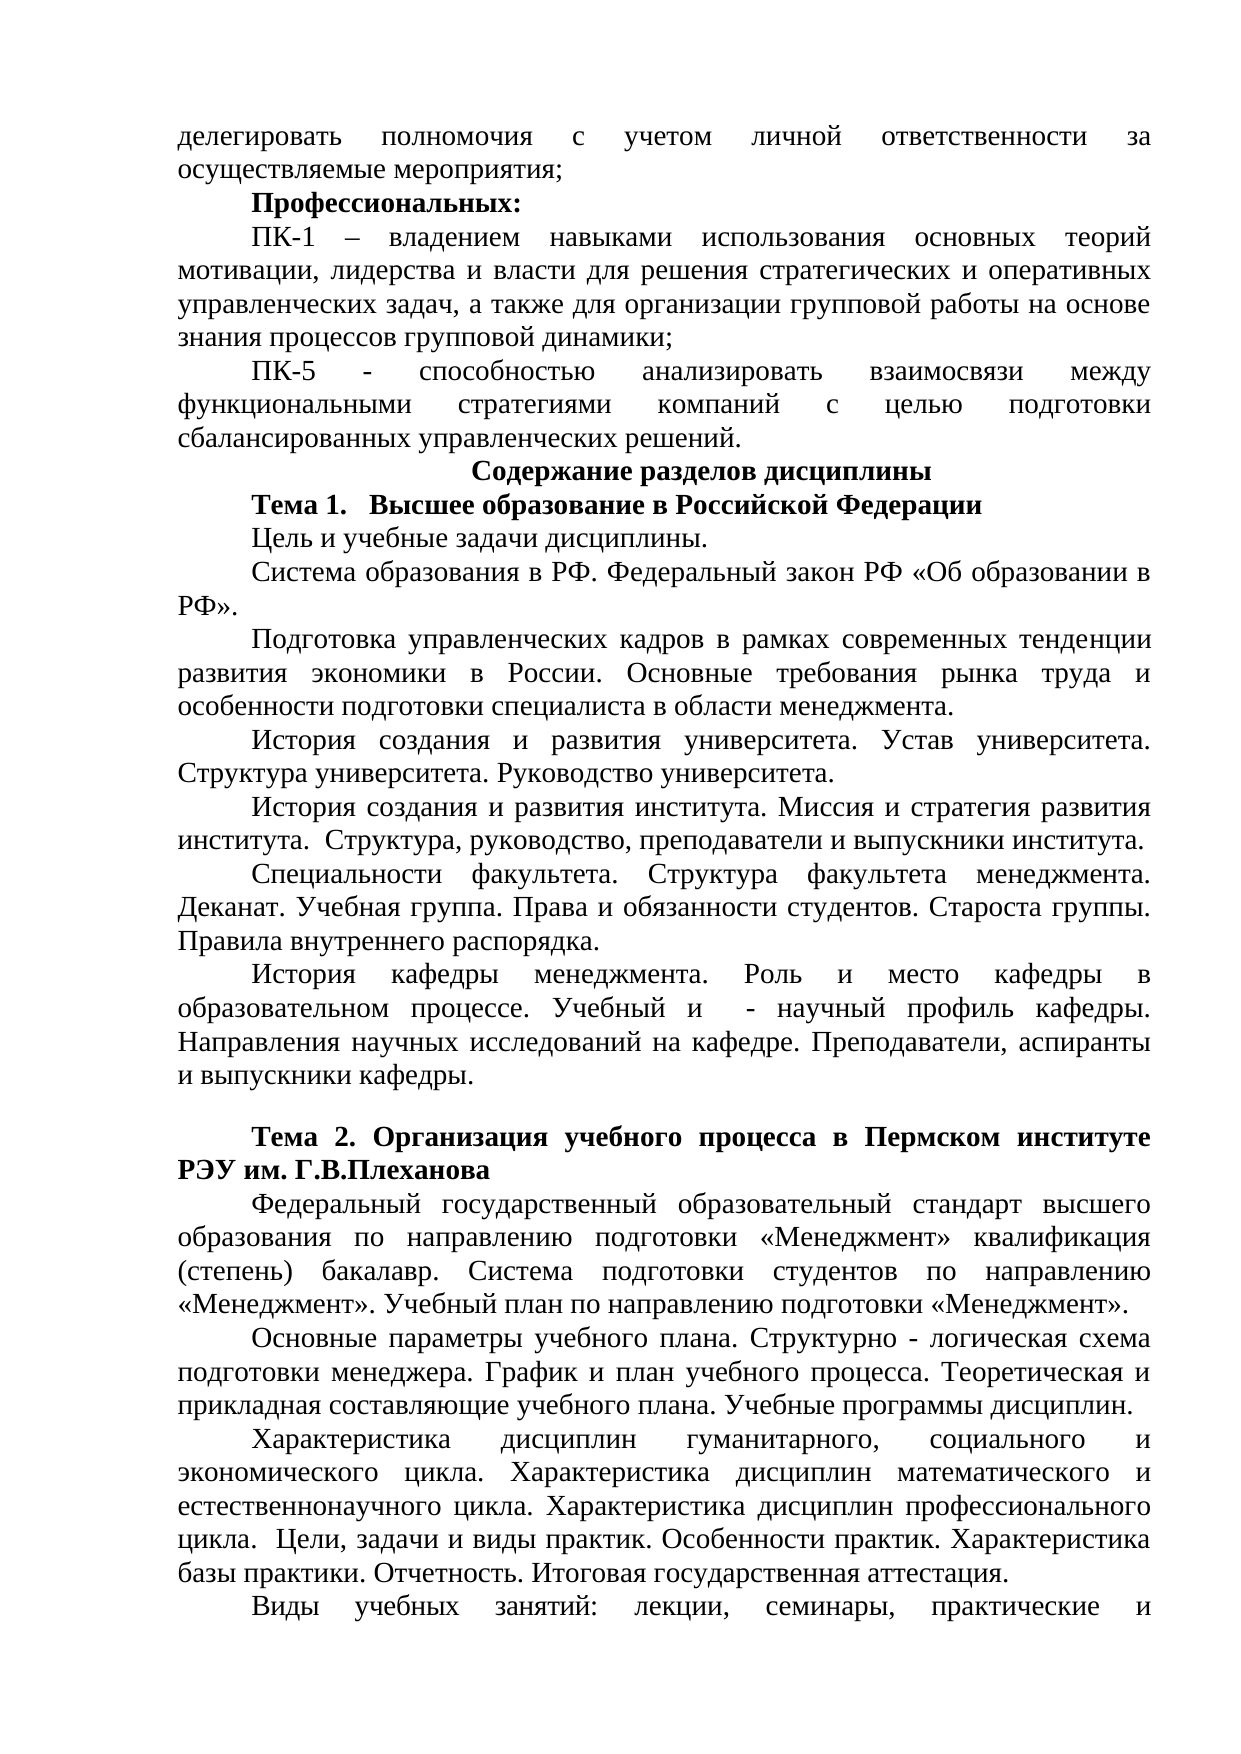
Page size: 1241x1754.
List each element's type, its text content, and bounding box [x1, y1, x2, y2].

text Тема 1. Высшее образование в Российской Федерации [177, 487, 1152, 521]
text Основные параметры учебного плана. Структурно - логическая схема подготовки менеджера. График и план учебного процесса. Теоретическая и прикладная составляющие учебного плана. Учебные программы дисциплин. [177, 1320, 1152, 1421]
text ПК-5 - способностью анализировать взаимосвязи между функциональными стратегиями компаний с целью подготовки сбалансированных управленческих решений. [177, 353, 1152, 453]
text Специальности факультета. Структура факультета менеджмента. Деканат. Учебная группа. Права и обязанности студентов. Староста группы. Правила внутреннего распорядка. [177, 856, 1152, 957]
text История кафедры менеджмента. Роль и место кафедры в образовательном процессе. Учебный и - научный профиль кафедры. Направления научных исследований на кафедре. Преподаватели, аспиранты и выпускники кафедры. [177, 957, 1152, 1091]
text Система образования в РФ. Федеральный закон РФ «Об образовании в РФ». [177, 554, 1152, 621]
text История создания и развития университета. Устав университета. Структура университета. Руководство университета. [177, 722, 1152, 789]
text Тема 2. Организация учебного процесса в Пермском институте РЭУ им. Г.В.Плеханова [177, 1119, 1152, 1186]
text Содержание разделов дисциплины [177, 453, 1152, 487]
text ПК-1 – владением навыками использования основных теорий мотивации, лидерства и власти для решения стратегических и оперативных управленческих задач, а также для организации групповой работы на основе знания процессов групповой динамики; [177, 219, 1152, 353]
text Профессиональных: [177, 185, 1152, 219]
text Федеральный государственный образовательный стандарт высшего образования по направлению подготовки «Менеджмент» квалификация (степень) бакалавр. Система подготовки студентов по направлению «Менеджмент». Учебный план по направлению подготовки «Менеджмент». [177, 1186, 1152, 1320]
text Подготовка управленческих кадров в рамках современных тенденции развития экономики в России. Основные требования рынка труда и особенности подготовки специалиста в области менеджмента. [177, 621, 1152, 722]
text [177, 118, 1152, 185]
text Цель и учебные задачи дисциплины. [177, 521, 1152, 554]
text История создания и развития института. Миссия и стратегия развития института. Структура, руководство, преподаватели и выпускники института. [177, 789, 1152, 856]
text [177, 1588, 1152, 1622]
text Характеристика дисциплин гуманитарного, социального и экономического цикла. Характеристика дисциплин математического и естественнонаучного цикла. Характеристика дисциплин профессионального цикла. Цели, задачи и виды практик. Особенности практик. Характеристика базы практики. Отчетность. Итоговая государственная аттестация. [177, 1421, 1152, 1588]
